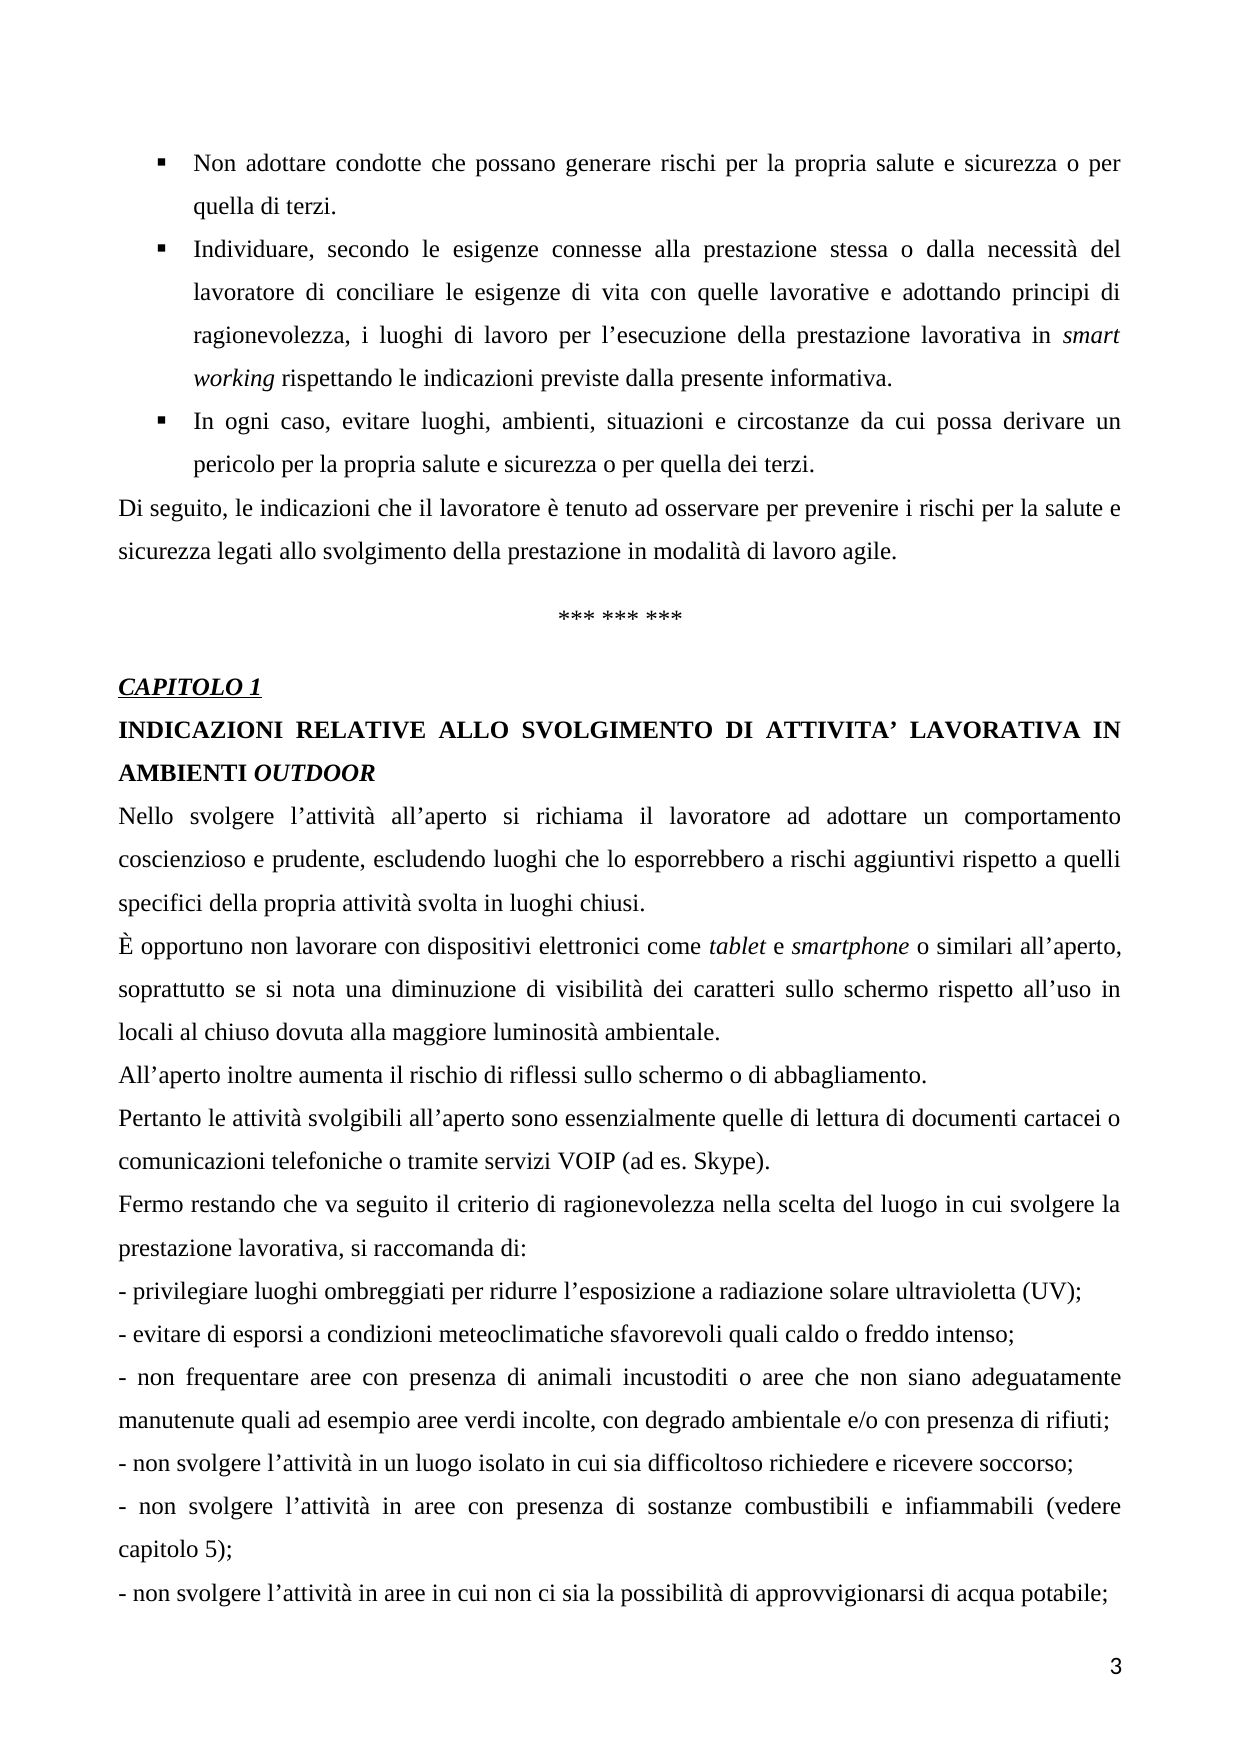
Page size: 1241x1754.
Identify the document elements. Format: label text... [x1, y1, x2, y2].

list Individuare, secondo le esigenze connesse alla prestazione stessa o dalla necessità del lavoratore di conciliare le esigenze di vita con quelle lavorative e adottando principi di ragionevolezza, i luoghi di lavoro per l’esecuzione della prestazione lavorativa in smart working rispettando le indicazioni previste dalla presente informativa. [156, 234, 1122, 392]
text - non frequentare aree con presenza di animali incustoditi o aree che non siano adeguatamente manutenute quali ad esempio aree verdi incolte, con degrado ambientale e/o con presenza di rifiuti; [118, 1362, 1122, 1434]
text *** *** *** [118, 604, 1122, 633]
text Di seguito, le indicazioni che il lavoratore è tenuto ad osservare per prevenire i rischi per la salute e sicurezza legati allo svolgimento della prestazione in modalità di lavoro agile. [118, 493, 1122, 564]
text - evitare di esporsi a condizioni meteoclimatiche sfavorevoli quali caldo o freddo intenso; [118, 1319, 1122, 1348]
text - privilegiare luoghi ombreggiati per ridurre l’esposizione a radiazione solare ultravioletta (UV); [118, 1276, 1122, 1304]
list Non adottare condotte che possano generare rischi per la propria salute e sicurezza o per quella di terzi. [156, 148, 1122, 219]
text - non svolgere l’attività in aree in cui non ci sia la possibilità di approvvigionarsi di acqua potabile; [118, 1578, 1122, 1606]
text - non svolgere l’attività in aree con presenza di sostanze combustibili e infiammabili (vedere capitolo 5); [118, 1491, 1122, 1563]
text Fermo restando che va seguito il criterio di ragionevolezza nella scelta del luogo in cui svolgere la prestazione lavorativa, si raccomanda di: [118, 1189, 1122, 1261]
list In ogni caso, evitare luoghi, ambienti, situazioni e circostanze da cui possa derivare un pericolo per la propria salute e sicurezza o per quella dei terzi. [156, 406, 1122, 478]
text All’aperto inoltre aumenta il rischio di riflessi sullo schermo o di abbagliamento. [118, 1060, 1122, 1089]
text INDICAZIONI RELATIVE ALLO SVOLGIMENTO DI ATTIVITA’ LAVORATIVA IN AMBIENTI OUTDOOR [118, 715, 1122, 787]
text - non svolgere l’attività in un luogo isolato in cui sia difficoltoso richiedere e ricevere soccorso; [118, 1448, 1122, 1477]
text È opportuno non lavorare con dispositivi elettronici come tablet e smartphone o similari all’aperto, soprattutto se si nota una diminuzione di visibilità dei caratteri sullo schermo rispetto all’uso in locali al chiuso dovuta alla maggiore luminosità ambientale. [118, 931, 1122, 1046]
text Nello svolgere l’attività all’aperto si richiama il lavoratore ad adottare un comportamento coscienzioso e prudente, escludendo luoghi che lo esporrebbero a rischi aggiuntivi rispetto a quelli specifici della propria attività svolta in luoghi chiusi. [118, 801, 1122, 916]
text CAPITOLO 1 [118, 672, 1122, 701]
text Pertanto le attività svolgibili all’aperto sono essenzialmente quelle di lettura di documenti cartacei o comunicazioni telefoniche o tramite servizi VOIP (ad es. Skype). [118, 1103, 1122, 1175]
